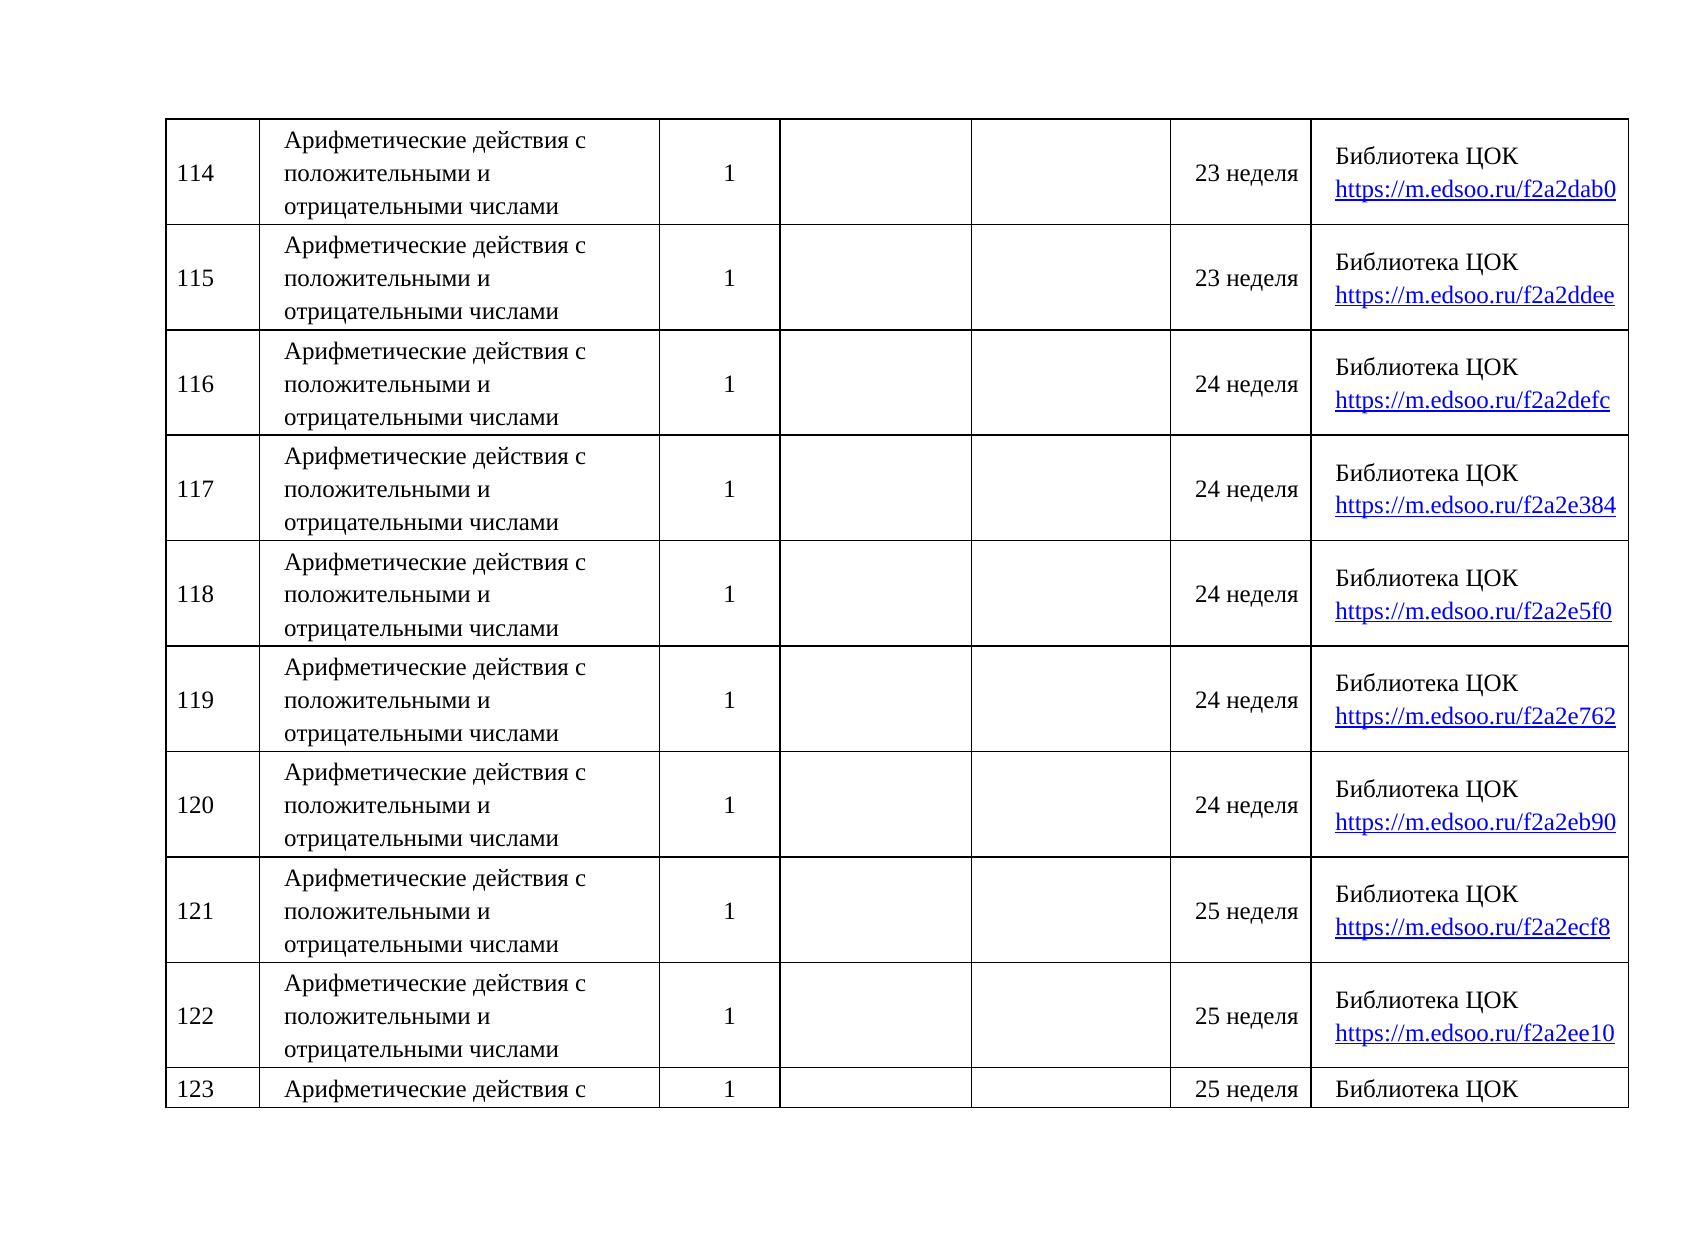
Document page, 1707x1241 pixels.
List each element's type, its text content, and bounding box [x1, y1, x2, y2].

table_cell 116 [167, 331, 259, 434]
table_cell [781, 225, 971, 329]
table_cell Арифметические действия с положительными и отрицательными числами [260, 541, 659, 645]
table_cell Библиотека ЦОК https://m.edsoo.ru/f2a2defc [1312, 331, 1628, 434]
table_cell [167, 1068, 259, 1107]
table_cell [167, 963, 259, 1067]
table_cell 23 неделя [1171, 225, 1310, 329]
table_cell 24 неделя [1171, 331, 1310, 434]
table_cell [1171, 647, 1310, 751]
table_cell Арифметические действия с положительными и отрицательными числами [260, 436, 659, 540]
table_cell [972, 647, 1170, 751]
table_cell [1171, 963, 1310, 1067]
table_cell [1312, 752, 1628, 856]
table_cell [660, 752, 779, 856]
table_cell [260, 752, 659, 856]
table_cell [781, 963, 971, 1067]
table_cell Библиотека ЦОК https://m.edsoo.ru/f2a2dab0 [1312, 120, 1628, 223]
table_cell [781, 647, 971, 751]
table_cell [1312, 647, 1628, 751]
table_cell 115 [167, 225, 259, 329]
table_cell Библиотека ЦОК https://m.edsoo.ru/f2a2ddee [1312, 225, 1628, 329]
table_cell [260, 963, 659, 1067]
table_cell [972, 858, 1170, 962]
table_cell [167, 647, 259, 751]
table_cell [972, 331, 1170, 434]
table_cell Библиотека ЦОК https://m.edsoo.ru/f2a2e384 [1312, 436, 1628, 540]
table_cell 118 [167, 541, 259, 645]
table_cell [781, 436, 971, 540]
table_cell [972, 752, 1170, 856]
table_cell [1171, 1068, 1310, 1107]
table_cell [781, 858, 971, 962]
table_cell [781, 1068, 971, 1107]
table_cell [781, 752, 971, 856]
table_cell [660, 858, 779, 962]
table_cell 23 неделя [1171, 120, 1310, 223]
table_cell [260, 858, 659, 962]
table_cell Арифметические действия с положительными и отрицательными числами [260, 331, 659, 434]
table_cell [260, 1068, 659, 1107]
table_cell 1 [660, 436, 779, 540]
table_cell [781, 331, 971, 434]
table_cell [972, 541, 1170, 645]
table_cell 1 [660, 120, 779, 223]
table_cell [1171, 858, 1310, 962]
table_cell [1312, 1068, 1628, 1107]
table_cell [972, 120, 1170, 223]
table_cell [972, 225, 1170, 329]
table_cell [260, 120, 659, 223]
table_cell 1 [660, 331, 779, 434]
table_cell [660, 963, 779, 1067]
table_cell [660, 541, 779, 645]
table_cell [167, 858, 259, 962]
table_cell [972, 436, 1170, 540]
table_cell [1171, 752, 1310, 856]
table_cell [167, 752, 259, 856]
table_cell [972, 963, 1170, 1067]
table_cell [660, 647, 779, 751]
table_cell [781, 120, 971, 223]
table_cell 117 [167, 436, 259, 540]
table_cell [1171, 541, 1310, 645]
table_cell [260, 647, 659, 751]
table_cell 114 [167, 120, 259, 223]
table_cell 24 неделя [1171, 436, 1310, 540]
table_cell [260, 225, 659, 329]
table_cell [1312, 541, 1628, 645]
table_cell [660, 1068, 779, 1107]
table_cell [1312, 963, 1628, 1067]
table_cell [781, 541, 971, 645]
table_cell 1 [660, 225, 779, 329]
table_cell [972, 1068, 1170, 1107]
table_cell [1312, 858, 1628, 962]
